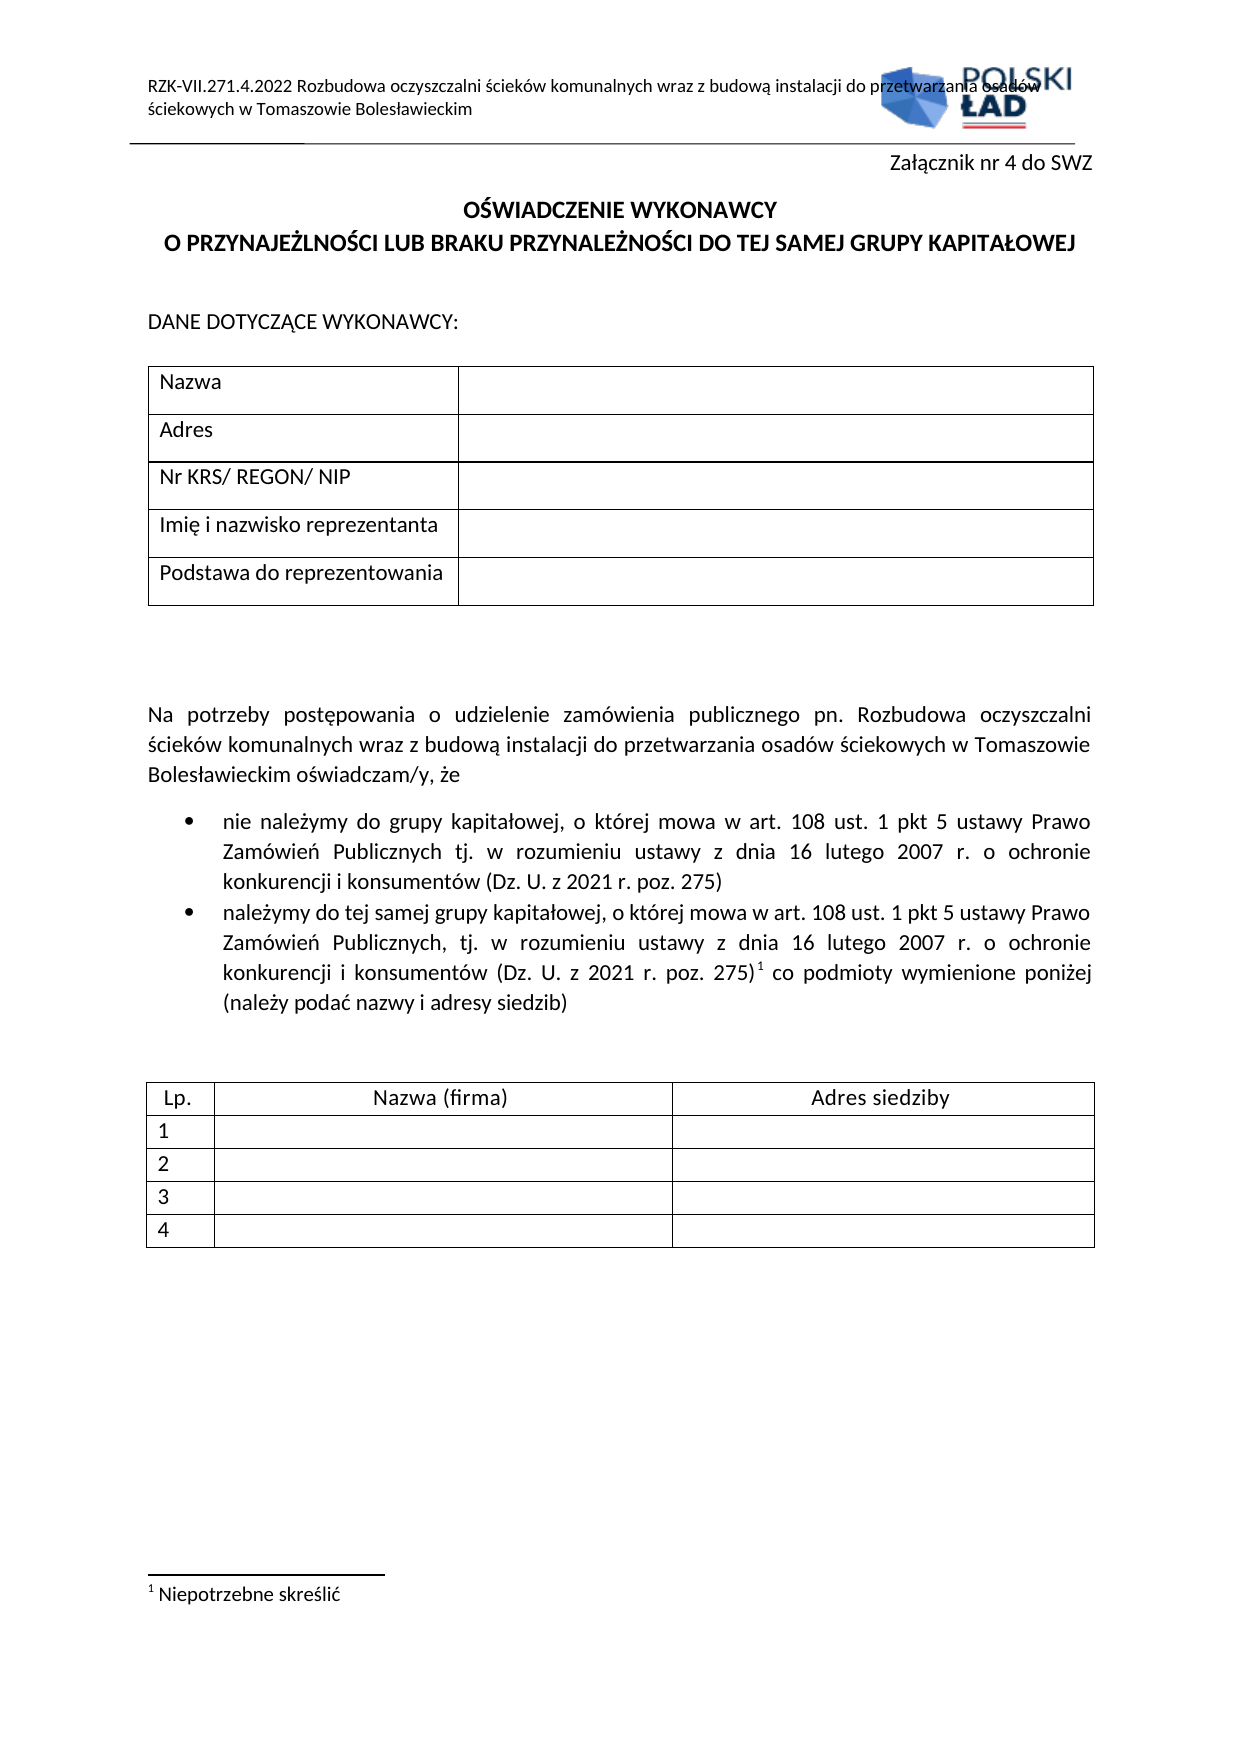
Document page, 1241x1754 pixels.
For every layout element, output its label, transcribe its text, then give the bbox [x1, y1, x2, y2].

table_cell 2 [147, 1149, 214, 1181]
text DANE DOTYCZĄCE WYKONAWCY: [148, 307, 1093, 335]
table_header Lp. [147, 1083, 214, 1115]
list nie należymy do grupy kapitałowej, o której mowa w art. 108 ust. 1 pkt 5 ustawy Prawo Zamówień Publicznych tj. w rozumieniu ustawy z dnia 16 lutego 2007 r. o ochronie konkurencji i konsumentów (Dz. U. z 2021 r. poz. 275) [185, 807, 1093, 895]
text Na potrzeby postępowania o udzielenie zamówienia publicznego pn. Rozbudowa oczyszczalni ścieków komunalnych wraz z budową instalacji do przetwarzania osadów ściekowych w Tomaszowie Bolesławieckim oświadczam/y, że [148, 700, 1093, 788]
table_cell Nr KRS/ REGON/ NIP [149, 463, 458, 509]
table_header Adres siedziby [673, 1083, 1094, 1115]
table_cell [215, 1182, 672, 1214]
table_cell [459, 558, 1093, 605]
table_header [459, 367, 1093, 414]
table_cell [215, 1215, 672, 1247]
text Załącznik nr 4 do SWZ [148, 148, 1093, 176]
table_cell Podstawa do reprezentowania [149, 558, 458, 605]
table_cell [459, 415, 1093, 461]
table_cell 4 [147, 1215, 214, 1247]
table_cell [673, 1215, 1094, 1247]
list należymy do tej samej grupy kapitałowej, o której mowa w art. 108 ust. 1 pkt 5 ustawy Prawo Zamówień Publicznych, tj. w rozumieniu ustawy z dnia 16 lutego 2007 r. o ochronie konkurencji i konsumentów (Dz. U. z 2021 r. poz. 275) co podmioty wymienione poniżej (należy podać nazwy i adresy siedzib) [185, 898, 1093, 1016]
table_cell [215, 1149, 672, 1181]
table_cell [673, 1116, 1094, 1148]
table_cell [673, 1149, 1094, 1181]
picture [881, 67, 1075, 132]
table_cell [459, 463, 1093, 509]
table_cell Adres [149, 415, 458, 461]
table_header Nazwa (firma) [215, 1083, 672, 1115]
table_cell [215, 1116, 672, 1148]
table_cell [673, 1182, 1094, 1214]
text O PRZYNAJEŻLNOŚCI LUB BRAKU PRZYNALEŻNOŚCI DO TEJ SAMEJ GRUPY KAPITAŁOWEJ [148, 227, 1093, 258]
table_header Nazwa [149, 367, 458, 414]
table_cell [459, 510, 1093, 557]
table_cell 1 [147, 1116, 214, 1148]
table_cell Imię i nazwisko reprezentanta [149, 510, 458, 557]
text OŚWIADCZENIE WYKONAWCY [148, 194, 1093, 225]
table_cell 3 [147, 1182, 214, 1214]
